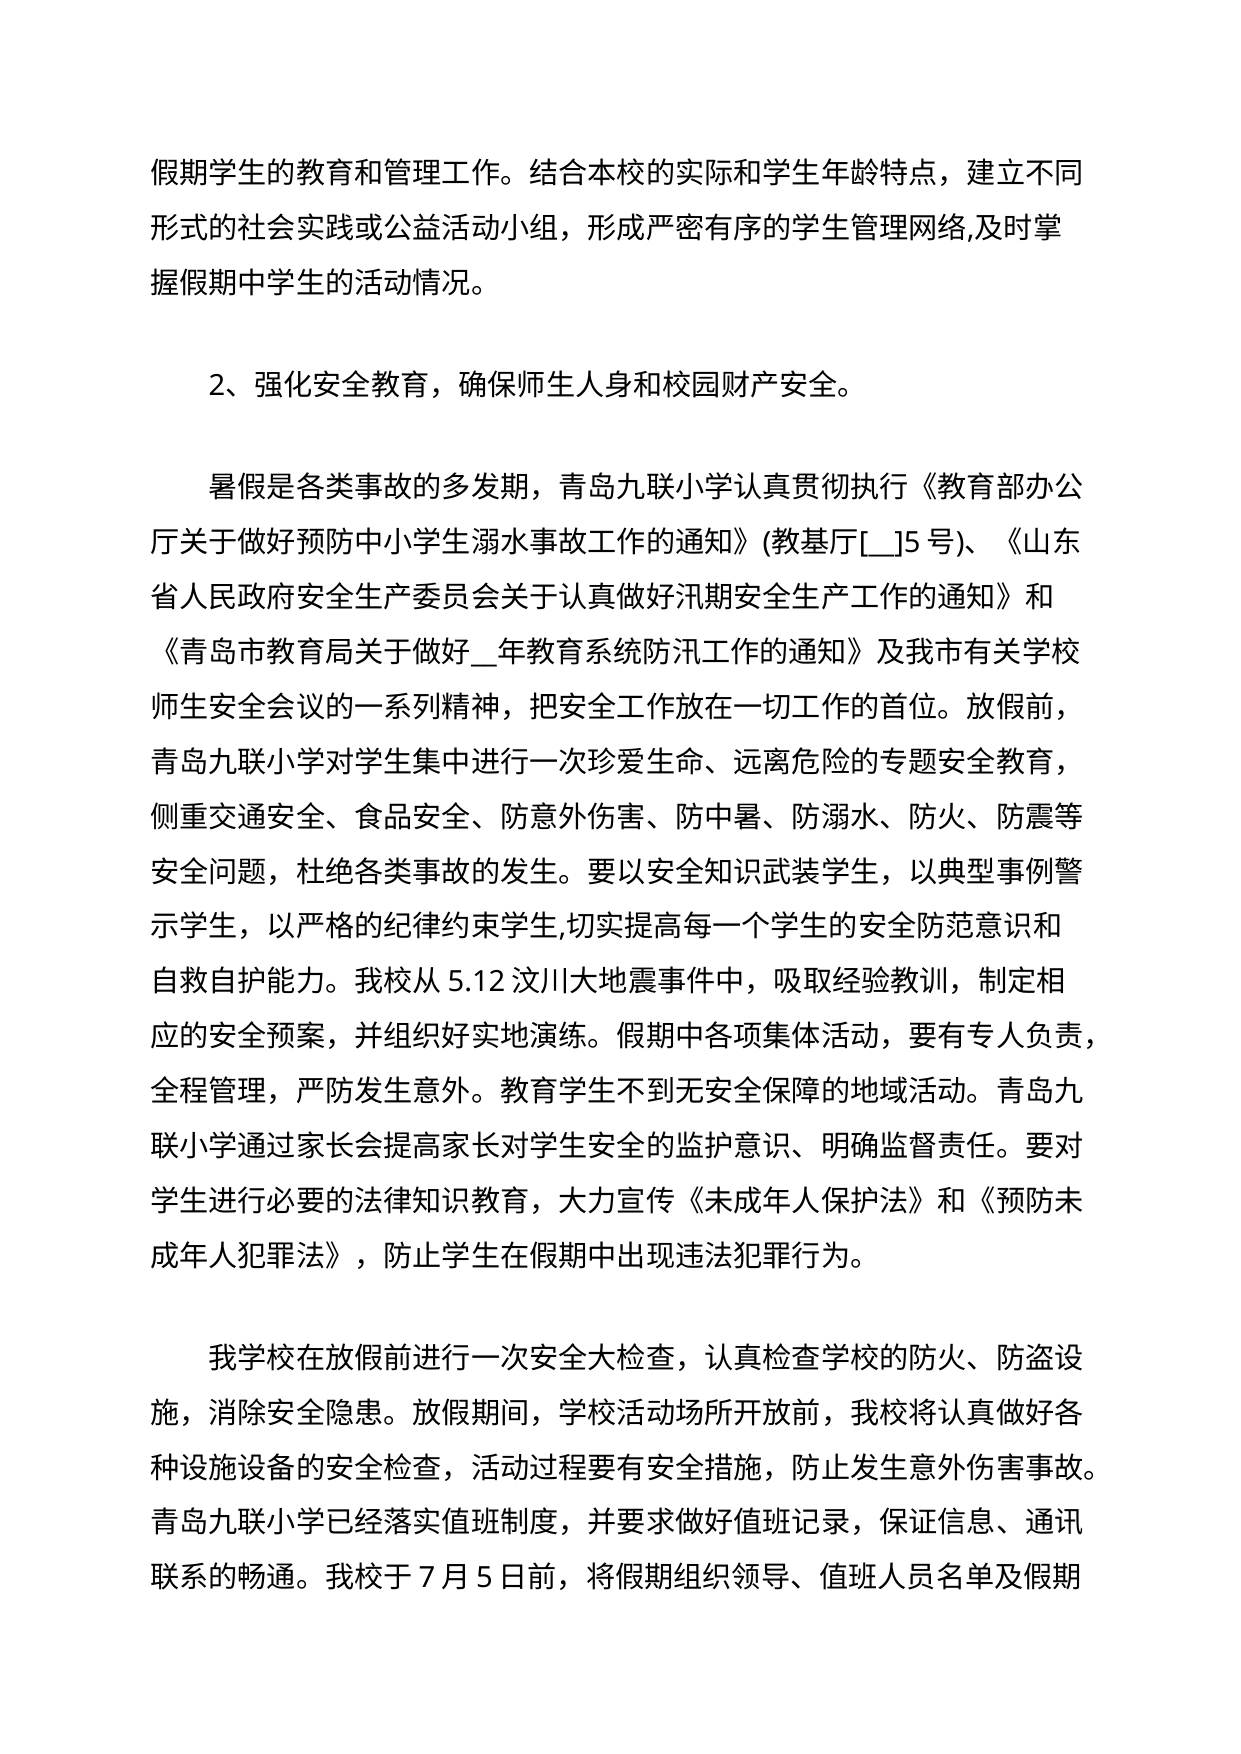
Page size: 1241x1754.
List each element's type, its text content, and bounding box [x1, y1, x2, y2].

text 2、强化安全教育，确保师生人身和校园财产安全。 [150, 362, 1090, 404]
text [150, 150, 1090, 302]
text 暑假是各类事故的多发期，青岛九联小学认真贯彻执行《教育部办公厅关于做好预防中小学生溺水事故工作的通知》(教基厅[__]5号)、《山东省人民政府安全生产委员会关于认真做好汛期安全生产工作的通知》和《青岛市教育局关于做好__年教育系统防汛工作的通知》及我市有关学校师生安全会议的一系列精神，把安全工作放在一切工作的首位。放假前，青岛九联小学对学生集中进行一次珍爱生命、远离危险的专题安全教育，侧重交通安全、食品安全、防意外伤害、防中暑、防溺水、防火、防震等安全问题，杜绝各类事故的发生。要以安全知识武装学生，以典型事例警示学生，以严格的纪律约束学生,切实提高每一个学生的安全防范意识和自救自护能力。我校从5.12汶川大地震事件中，吸取经验教训，制定相应的安全预案，并组织好实地演练。假期中各项集体活动，要有专人负责，全程管理，严防发生意外。教育学生不到无安全保障的地域活动。青岛九联小学通过家长会提高家长对学生安全的监护意识、明确监督责任。要对学生进行必要的法律知识教育，大力宣传《未成年人保护法》和《预防未成年人犯罪法》，防止学生在假期中出现违法犯罪行为。 [150, 464, 1090, 1275]
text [150, 1334, 1090, 1596]
